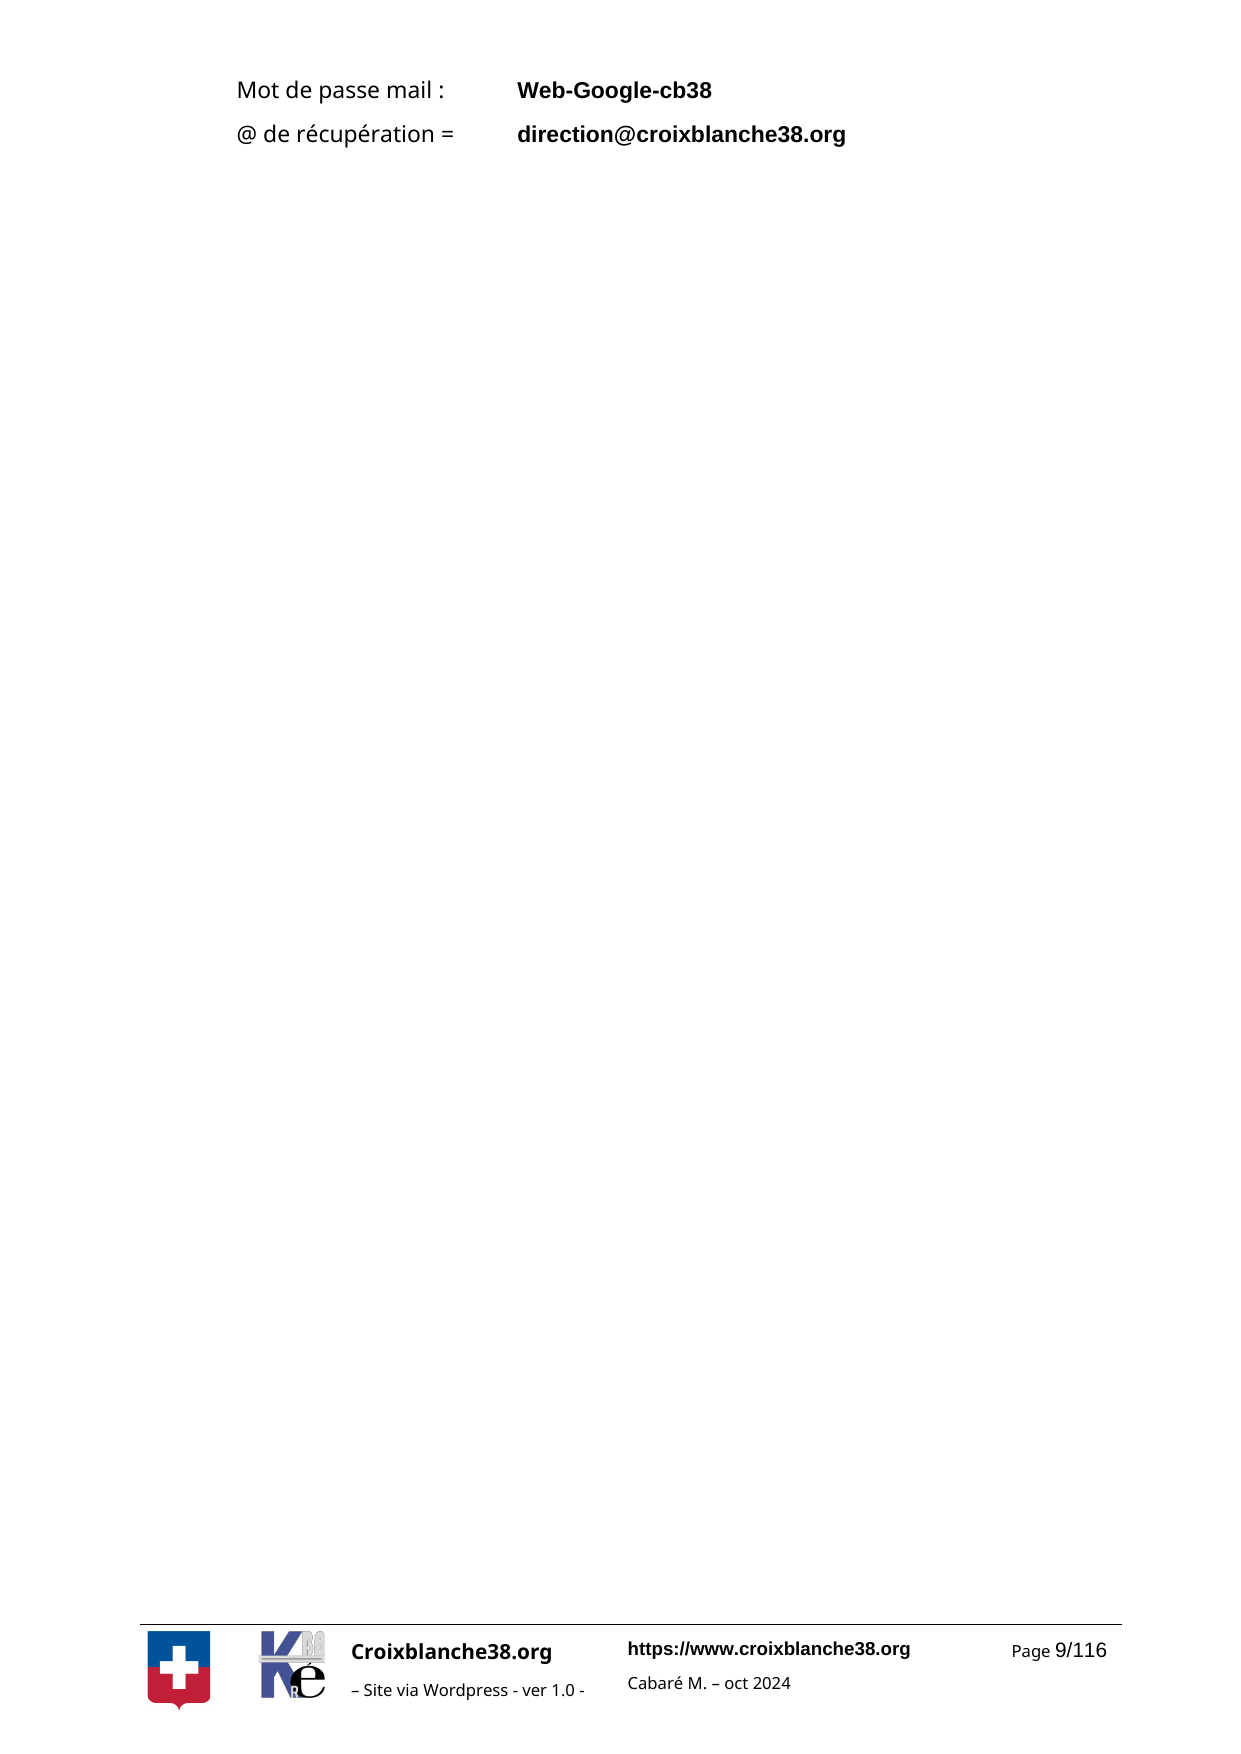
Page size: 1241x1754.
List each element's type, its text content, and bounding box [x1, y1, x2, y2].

text Mot de passe mail : Web-Google-cb38 [236, 74, 1092, 105]
picture [147, 1631, 211, 1712]
text @ de récupération = direction@croixblanche38.org [236, 118, 1092, 149]
picture [258, 1631, 325, 1698]
